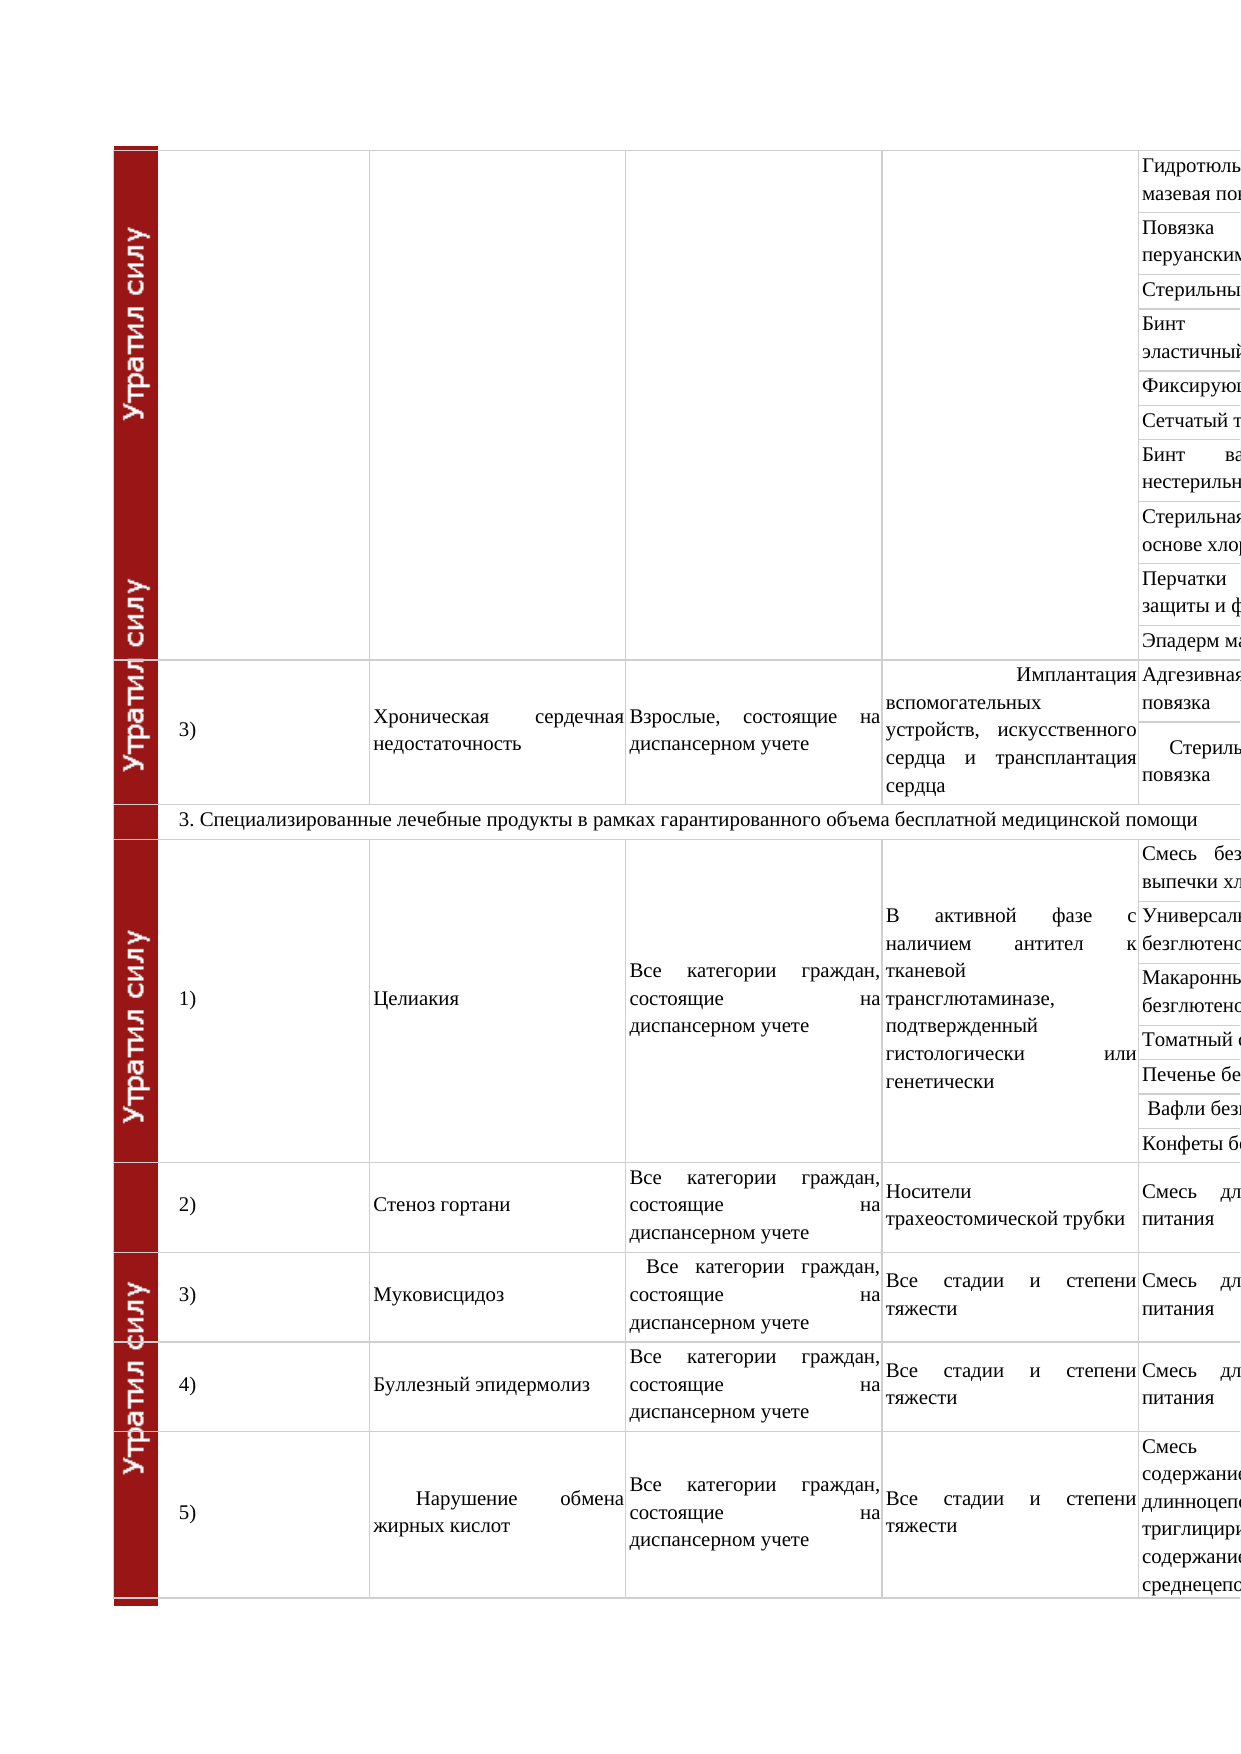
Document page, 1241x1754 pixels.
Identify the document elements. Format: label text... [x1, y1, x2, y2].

table_cell Бинт ватный мягкий нестерильный [1139, 440, 1240, 501]
picture [114, 151, 158, 659]
table_cell Перчатки эластичные для защиты и фиксации повязок [1139, 564, 1240, 625]
table_cell 3) [114, 661, 369, 804]
table_cell Повязка мазевая с перуанским бальзамом [1139, 213, 1240, 274]
table_cell Эпадерм мазь, крем [1139, 626, 1240, 659]
table_cell Целиакия [370, 840, 625, 1162]
picture [114, 146, 158, 150]
table_cell 3. Специализированные лечебные продукты в рамках гарантированного объема бесплатной медицинской помощи [114, 805, 1240, 838]
table_cell Муковисцидоз [370, 1253, 625, 1341]
table_cell Бинт фиксирующий эластичный [1139, 310, 1240, 370]
table_cell Все категории граждан, состоящие на диспансерном учете [626, 1163, 881, 1252]
table_cell Адгезивная стерильная повязка [1139, 661, 1240, 721]
table_cell Смесь с низким содержанием длинноцепочечных триглициридов и с высоким содержанием среднецепочечных триглециридов [1139, 1432, 1240, 1597]
table_cell В активной фазе с наличием антител к тканевой трансглютаминазе, подтвержденный гистологически или генетически [883, 840, 1138, 1162]
table_cell Стерильная пленочная повязка [1139, 723, 1240, 804]
table_cell Вафли безглютеновые [1139, 1095, 1240, 1128]
table_cell Фиксирующий бинт [1139, 372, 1240, 405]
table_cell 3) [114, 1253, 369, 1341]
table_cell Стерильные салфетки [1139, 275, 1240, 308]
table_cell 4) [114, 1343, 369, 1431]
table_cell 2) [114, 1163, 369, 1252]
table_cell Хроническая сердечная недостаточность [370, 661, 625, 804]
table_cell Универсальная смесь безглютеновая [1139, 902, 1240, 962]
table_cell 1) [114, 840, 369, 1162]
table_cell Сетчатый трубчатый бинт [1139, 406, 1240, 439]
table_cell Носители трахеостомической трубки [883, 1163, 1138, 1252]
picture [114, 1599, 158, 1606]
table_cell Взрослые, состоящие на диспансерном учете [626, 661, 881, 804]
table_cell Все стадии и степени тяжести [883, 1343, 1138, 1431]
table_cell 5) [114, 1432, 369, 1597]
table_cell Все категории граждан, состоящие на диспансерном учете [626, 1343, 881, 1431]
table_cell Конфеты безглютеновые [1139, 1129, 1240, 1162]
table_cell Все категории граждан, состоящие на диспансерном учете [626, 1432, 881, 1597]
table_cell Все стадии и степени тяжести [883, 1432, 1138, 1597]
table_cell Печенье безглютеновое [1139, 1060, 1240, 1093]
table_cell Все категории граждан, состоящие на диспансерном учете [626, 1253, 881, 1341]
table_cell Смесь безглютеновая для выпечки хлеба [1139, 840, 1240, 901]
table_cell Томатный соус без глютена [1139, 1026, 1240, 1059]
table_cell Макаронные изделия безглютеновые [1139, 964, 1240, 1024]
table_cell Нарушение обмена жирных кислот [370, 1432, 625, 1597]
table_cell Буллезный эпидермолиз [370, 1343, 625, 1431]
table_cell Имплантация вспомогательных устройств, искусственного сердца и трансплантация сердца [883, 661, 1138, 804]
table_cell Смесь для энтерального питания [1139, 1343, 1240, 1431]
table_cell Смесь для энтерального питания [1139, 1253, 1240, 1341]
table_cell Гидротюль, гидроактивная мазевая повязка [1139, 151, 1240, 212]
table_cell Стерильная повязка на основе хлорамфеникола [1139, 502, 1240, 563]
table_cell Стеноз гортани [370, 1163, 625, 1252]
table_cell Смесь для энтерального питания [1139, 1163, 1240, 1252]
table_cell Все категории граждан, состоящие на диспансерном учете [626, 840, 881, 1162]
table_cell Все стадии и степени тяжести [883, 1253, 1138, 1341]
